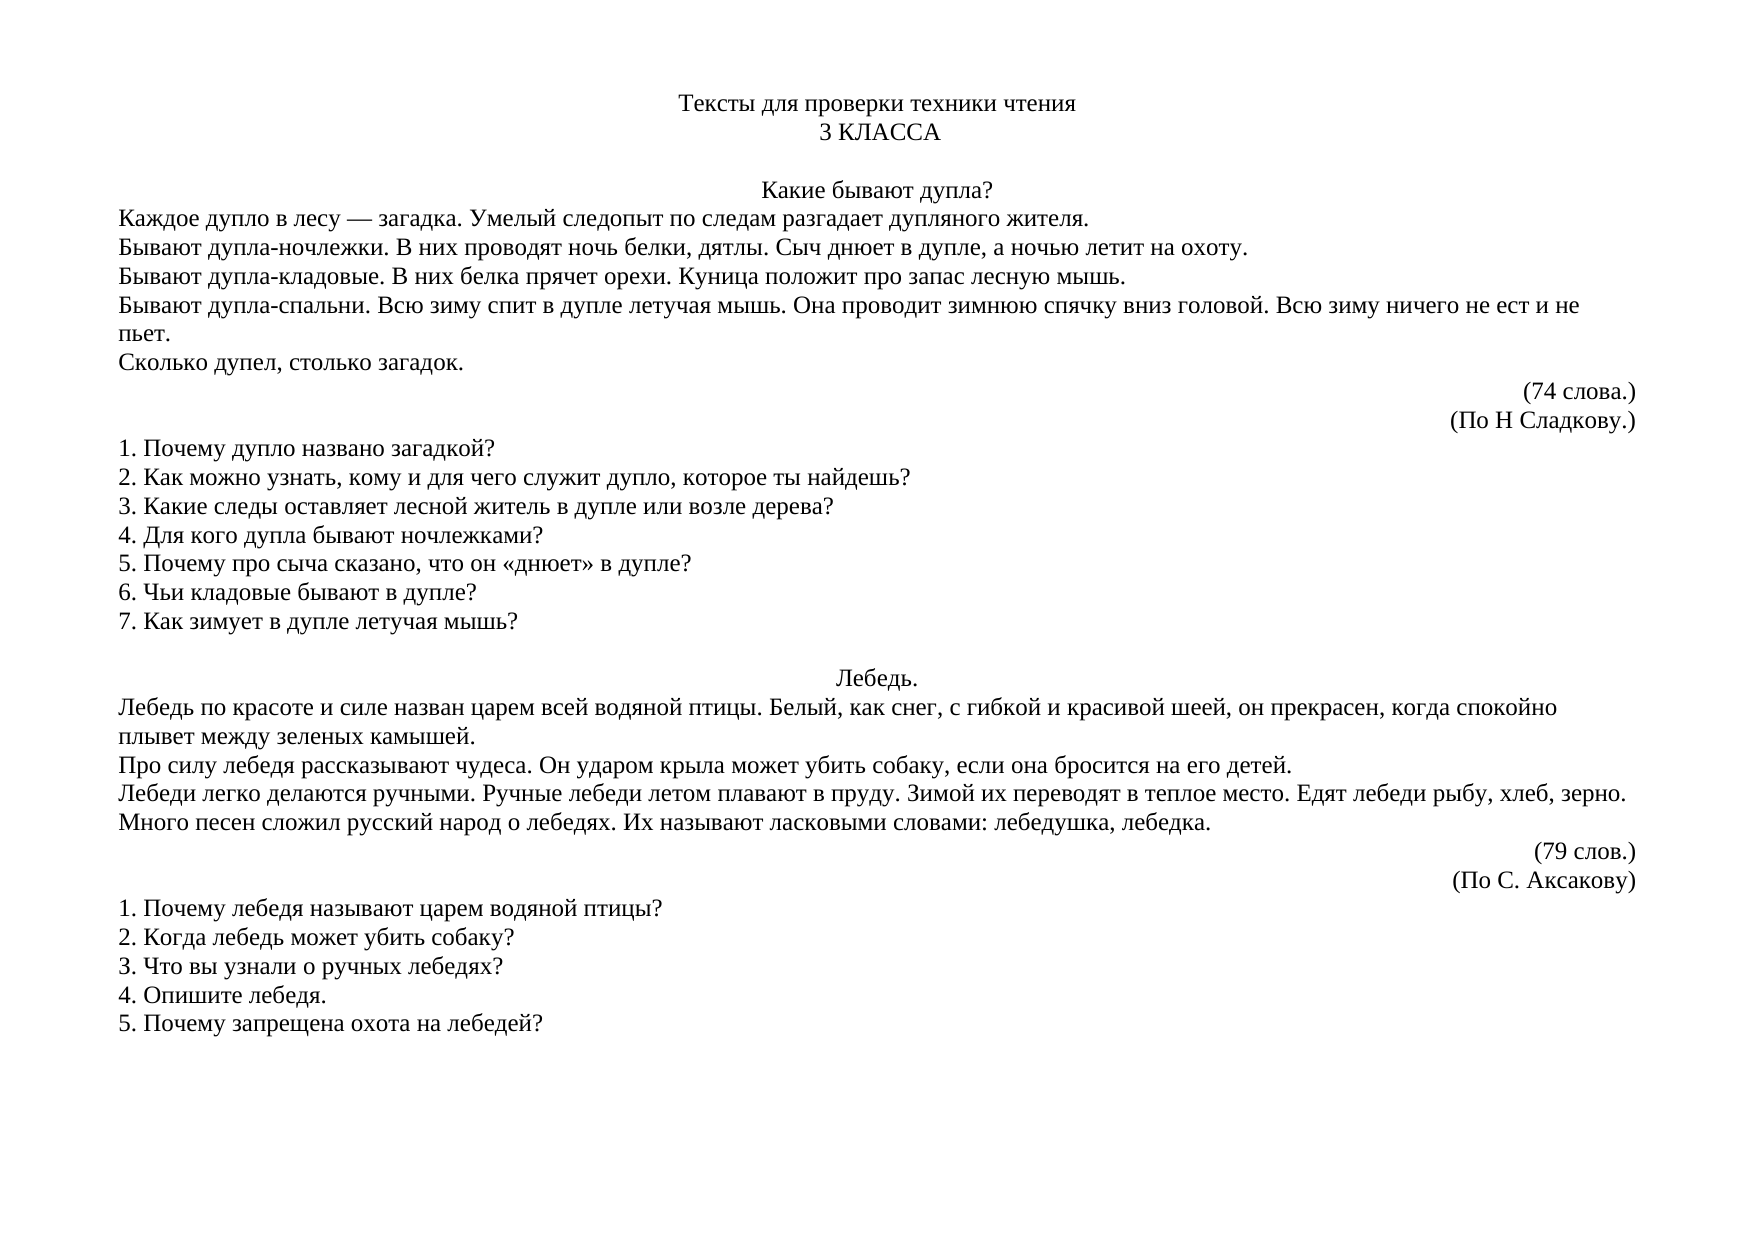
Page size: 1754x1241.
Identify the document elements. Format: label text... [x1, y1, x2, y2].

text Сколько дупел, столько загадок. [118, 347, 1636, 376]
text Бывают дупла-спальни. Всю зиму спит в дупле летучая мышь. Она проводит зимнюю спячку вниз головой. Всю зиму ничего не ест и не пьет. [118, 290, 1636, 347]
text Каждое дупло в лесу — загадка. Умелый следопыт по следам разгадает дупляного жителя. [118, 203, 1636, 232]
text Лебеди легко делаются ручными. Ручные лебеди летом плавают в пруду. Зимой их переводят в теплое место. Едят лебеди рыбу, хлеб, зерно. [118, 778, 1636, 807]
text 3. Какие следы оставляет лесной житель в дупле или возле дерева? [118, 491, 1636, 520]
text (По Н Сладкову.) [118, 405, 1636, 433]
text Много песен сложил русский народ о лебедях. Их называют ласковыми словами: лебедушка, лебедка. [118, 807, 1636, 836]
text Бывают дупла-ночлежки. В них проводят ночь белки, дятлы. Сыч днюет в дупле, а ночью летит на охоту. [118, 232, 1636, 261]
text Про силу лебедя рассказывают чудеса. Он ударом крыла может убить собаку, если она бросится на его детей. [118, 750, 1636, 778]
text (74 слова.) [118, 376, 1636, 405]
text 5. Почему запрещена охота на лебедей? [118, 1008, 1636, 1037]
text 7. Как зимует в дупле летучая мышь? [118, 606, 1636, 635]
text (79 слов.) [118, 836, 1636, 865]
text 1. Почему лебедя называют царем водяной птицы? [118, 893, 1636, 922]
text З. Что вы узнали о ручных лебедях? [118, 951, 1636, 980]
text Тексты для проверки техники чтения [118, 88, 1636, 117]
text 4. Для кого дупла бывают ночлежками? [118, 520, 1636, 548]
text 5. Почему про сыча сказано, что он «днюет» в дупле? [118, 548, 1636, 577]
text Бывают дупла-кладовые. В них белка прячет орехи. Куница положит про запас лесную мышь. [118, 261, 1636, 290]
text 4. Опишите лебедя. [118, 980, 1636, 1008]
text Лебедь по красоте и силе назван царем всей водяной птицы. Белый, как снег, с гибкой и красивой шеей, он прекрасен, когда спокойно плывет между зеленых камышей. [118, 692, 1636, 750]
text 3 КЛАССА [118, 117, 1636, 146]
text 1. Почему дупло названо загадкой? [118, 433, 1636, 462]
text Какие бывают дупла? [118, 175, 1636, 203]
text 2. Как можно узнать, кому и для чего служит дупло, которое ты найдешь? [118, 462, 1636, 491]
text Лебедь. [118, 663, 1636, 692]
text (По С. Аксакову) [118, 865, 1636, 893]
text 2. Когда лебедь может убить собаку? [118, 922, 1636, 951]
text 6. Чьи кладовые бывают в дупле? [118, 577, 1636, 606]
